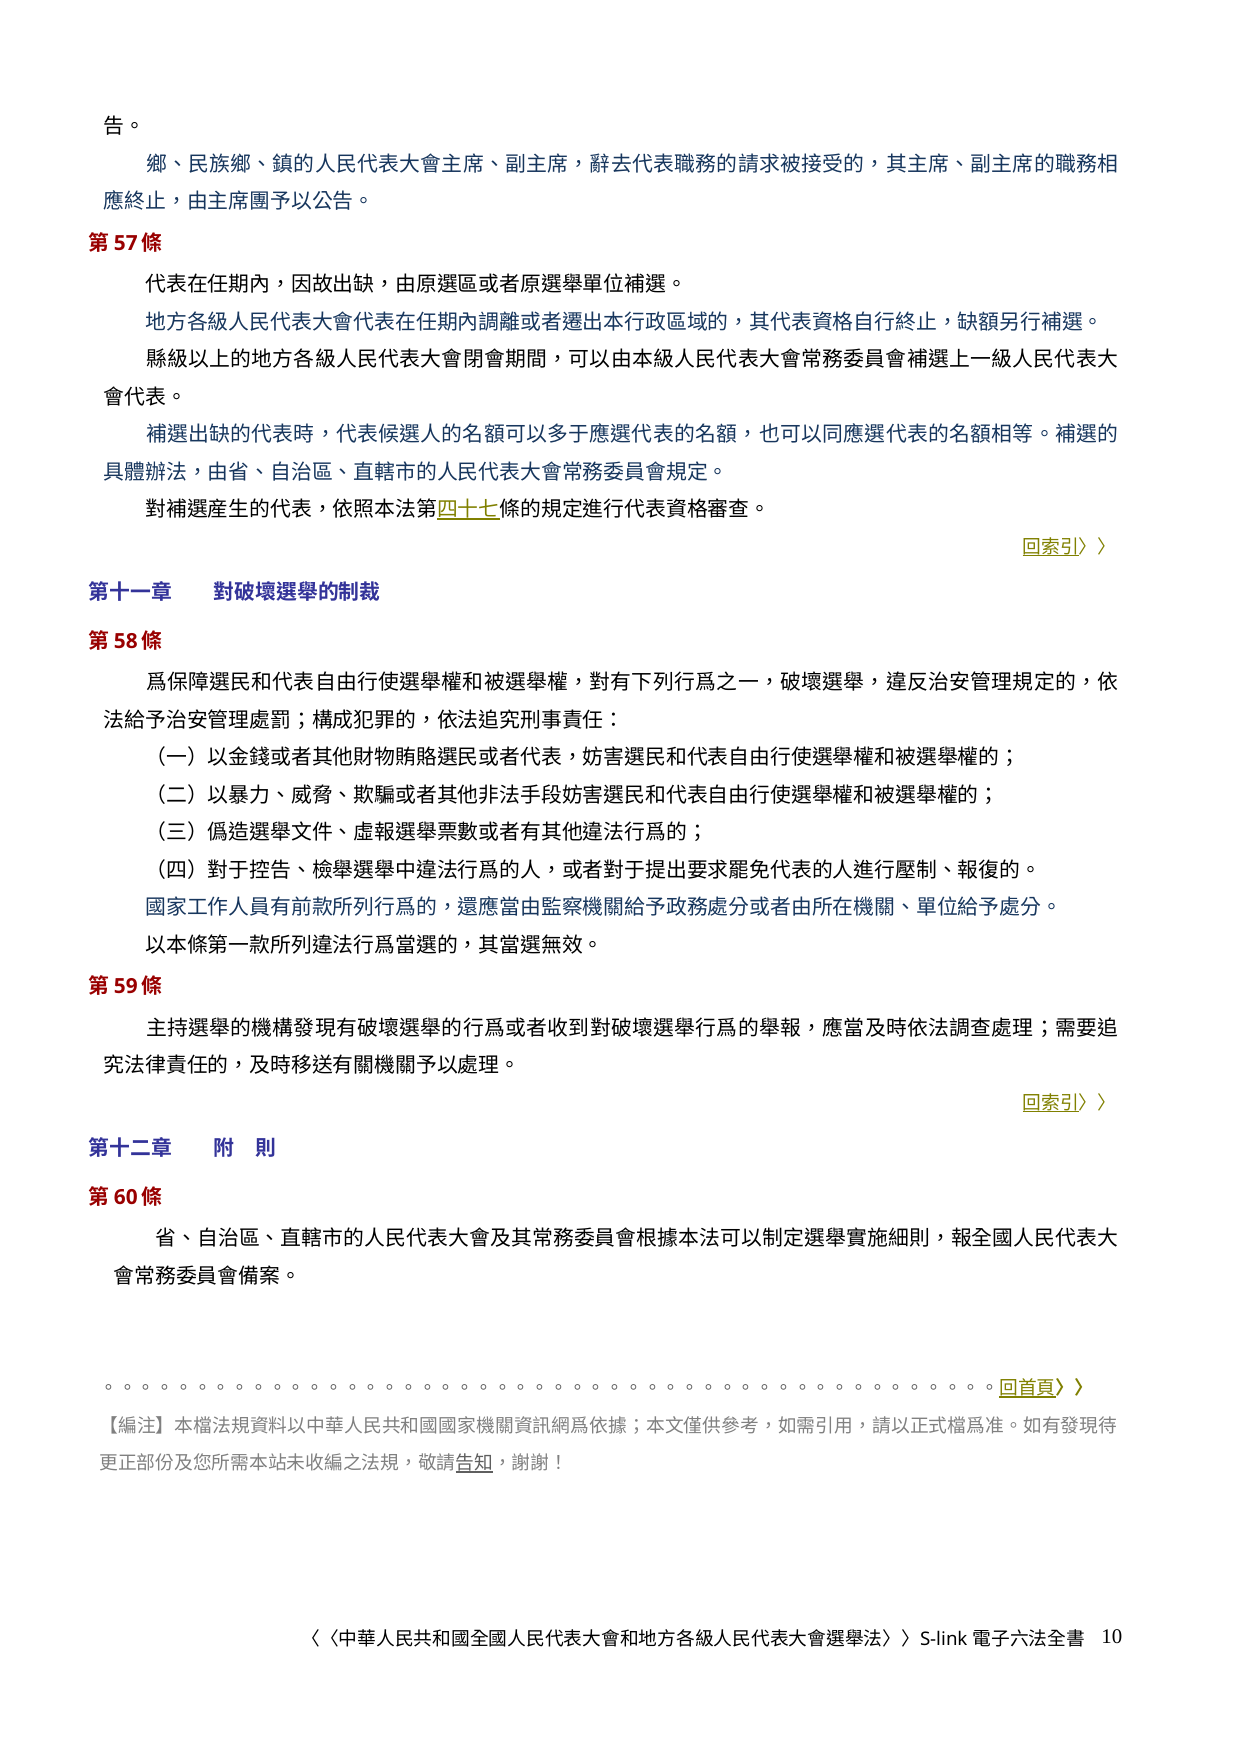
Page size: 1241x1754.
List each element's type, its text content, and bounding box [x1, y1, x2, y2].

text 代表在任期內，因故出缺，由原選區或者原選舉單位補選。 [103, 264, 1122, 301]
text 縣級以上的地方各級人民代表大會閉會期間，可以由本級人民代表大會常務委員會補選上一級人民代表大會代表。 [103, 339, 1122, 414]
subtitle 第59條 [89, 969, 1122, 1000]
text 主持選舉的機構發現有破壞選舉的行爲或者收到對破壞選舉行爲的舉報，應當及時依法調查處理；需要追究法律責任的，及時移送有關機關予以處理。 [103, 1007, 1122, 1082]
text 【編注】本檔法規資料以中華人民共和國國家機關資訊網爲依據；本文僅供參考，如需引用，請以正式檔爲准。如有發現待更正部份及您所需本站未收編之法規，敬請告知，謝謝！ [99, 1405, 1122, 1480]
subtitle 第十二章 附 則 [89, 1131, 1122, 1161]
text 對補選産生的代表，依照本法第四十七條的規定進行代表資格審查。 [103, 489, 1122, 526]
text （三）僞造選舉文件、虛報選舉票數或者有其他違法行爲的； [103, 812, 1122, 849]
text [103, 106, 1122, 143]
text 爲保障選民和代表自由行使選舉權和被選舉權，對有下列行爲之一，破壞選舉，違反治安管理規定的，依法給予治安管理處罰；構成犯罪的，依法追究刑事責任： [103, 662, 1122, 737]
text 地方各級人民代表大會代表在任期內調離或者遷出本行政區域的，其代表資格自行終止，缺額另行補選。 [103, 301, 1122, 339]
text 國家工作人員有前款所列行爲的，還應當由監察機關給予政務處分或者由所在機關、單位給予處分。 [103, 887, 1122, 924]
text 回索引〉〉 [103, 1082, 1122, 1120]
text 。。。。。。。。。。。。。。。。。。。。。。。。。。。。。。。。。。。。。。。。。。。。。。。。回首頁〉〉 [99, 1368, 1122, 1405]
text （二）以暴力、威脅、欺騙或者其他非法手段妨害選民和代表自由行使選舉權和被選舉權的； [103, 774, 1122, 812]
subtitle 第60條 [89, 1180, 1122, 1210]
subtitle 第十一章 對破壞選舉的制裁 [89, 575, 1122, 605]
text 回索引〉〉 [103, 526, 1122, 564]
text 省、自治區、直轄市的人民代表大會及其常務委員會根據本法可以制定選舉實施細則，報全國人民代表大會常務委員會備案。 [113, 1218, 1122, 1293]
text 補選出缺的代表時，代表候選人的名額可以多于應選代表的名額，也可以同應選代表的名額相等。補選的具體辦法，由省、自治區、直轄市的人民代表大會常務委員會規定。 [103, 414, 1122, 489]
text 鄉、民族鄉、鎮的人民代表大會主席、副主席，辭去代表職務的請求被接受的，其主席、副主席的職務相應終止，由主席團予以公告。 [103, 143, 1122, 218]
text 以本條第一款所列違法行爲當選的，其當選無效。 [103, 924, 1122, 962]
subtitle 第58條 [89, 624, 1122, 654]
text （一）以金錢或者其他財物賄賂選民或者代表，妨害選民和代表自由行使選舉權和被選舉權的； [103, 737, 1122, 774]
text （四）對于控告、檢舉選舉中違法行爲的人，或者對于提出要求罷免代表的人進行壓制、報復的。 [103, 849, 1122, 887]
subtitle 第57條 [89, 226, 1122, 256]
